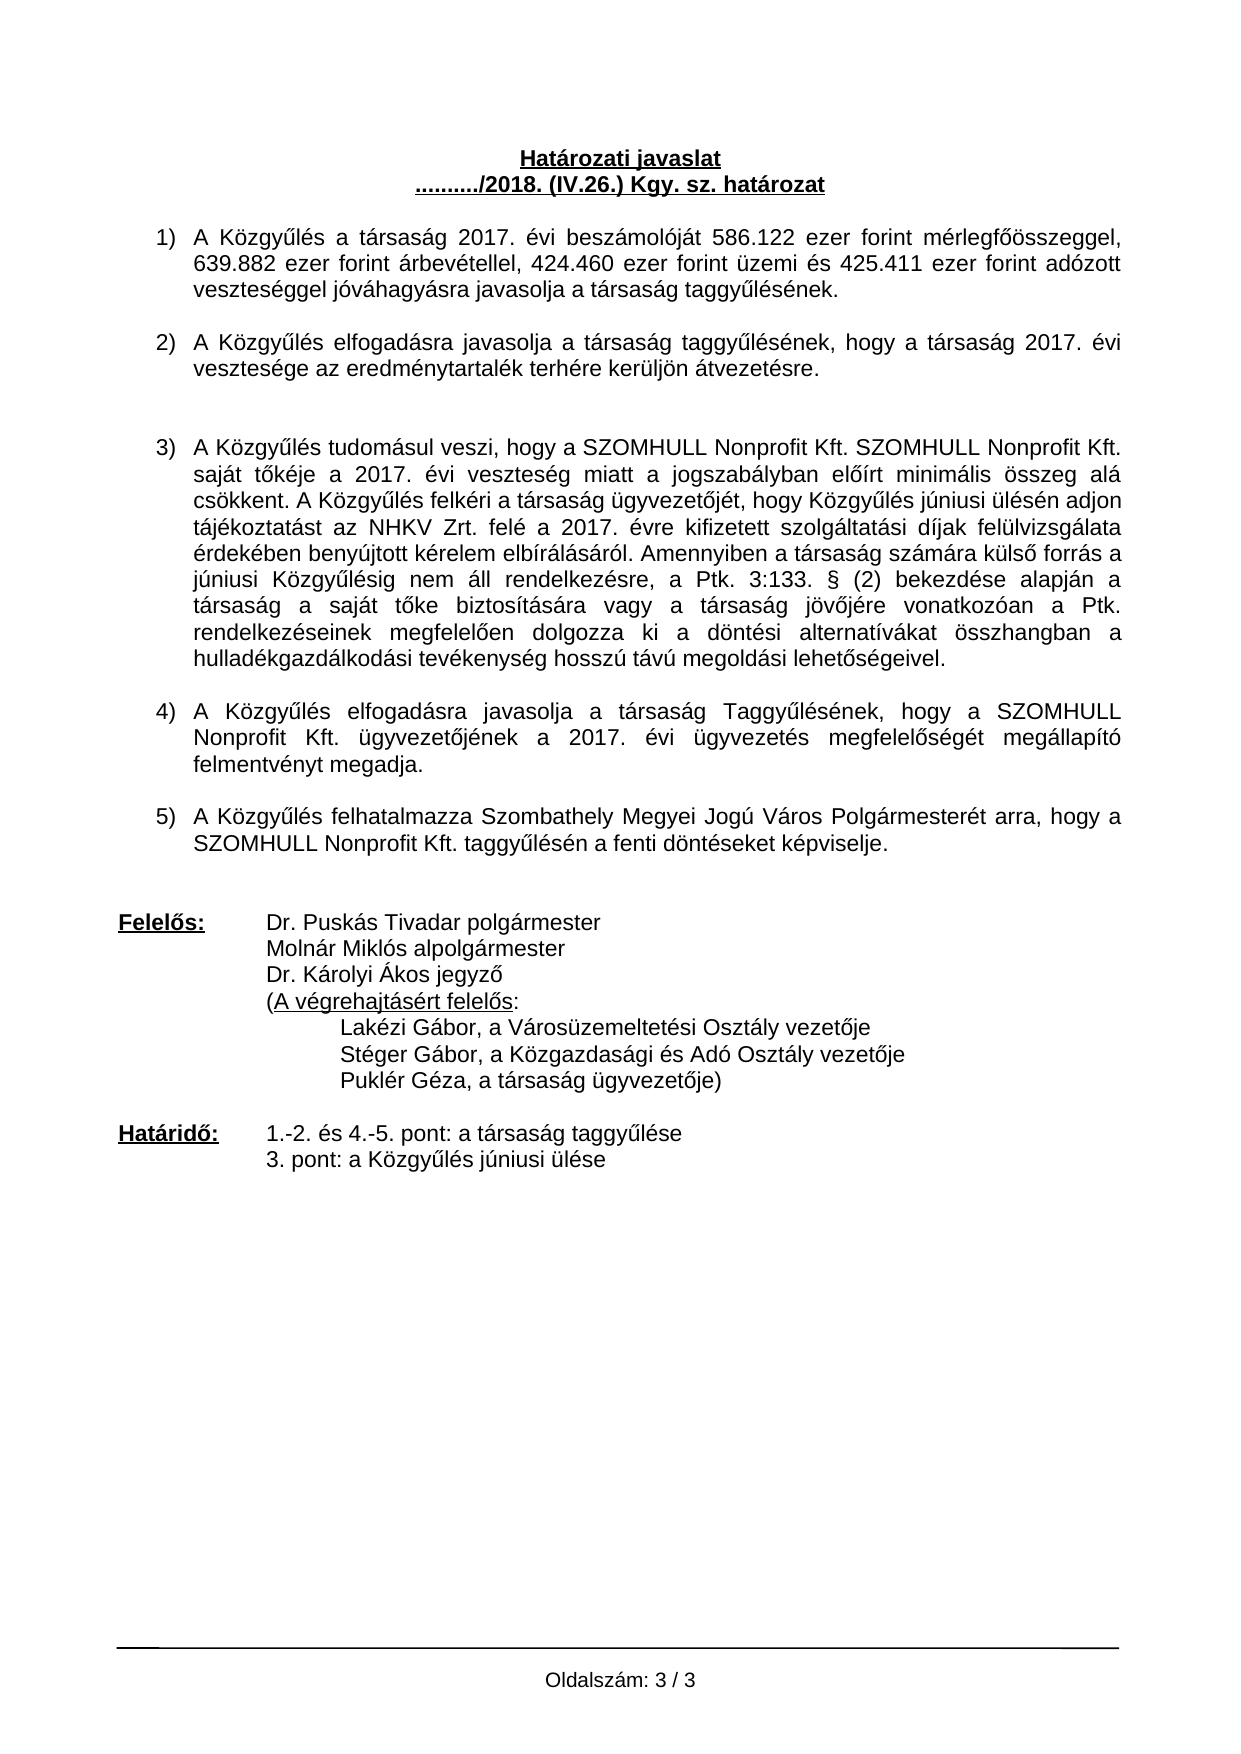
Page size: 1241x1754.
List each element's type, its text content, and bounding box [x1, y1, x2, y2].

list A Közgyűlés felhatalmazza Szombathely Megyei Jogú Város Polgármesterét arra, hogy a SZOMHULL Nonprofit Kft. taggyűlésén a fenti döntéseket képviselje. [156, 803, 1122, 856]
text Határidő: 1.-2. és 4.-5. pont: a társaság taggyűlése [118, 1119, 1122, 1146]
text (A végrehajtásért felelős: [118, 988, 1122, 1014]
text Puklér Géza, a társaság ügyvezetője) [266, 1067, 1122, 1093]
text Molnár Miklós alpolgármester [118, 935, 1122, 961]
text 3. pont: a Közgyűlés júniusi ülése [118, 1146, 1122, 1172]
list A Közgyűlés a társaság 2017. évi beszámolóját 586.122 ezer forint mérlegfőösszeggel, 639.882 ezer forint árbevétellel, 424.460 ezer forint üzemi és 425.411 ezer forint adózott veszteséggel jóváhagyásra javasolja a társaság taggyűlésének. [156, 223, 1122, 303]
list A Közgyűlés tudomásul veszi, hogy a SZOMHULL Nonprofit Kft. SZOMHULL Nonprofit Kft. saját tőkéje a 2017. évi veszteség miatt a jogszabályban előírt minimális összeg alá csökkent. A Közgyűlés felkéri a társaság ügyvezetőjét, hogy Közgyűlés júniusi ülésén adjon tájékoztatást az NHKV Zrt. felé a 2017. évre kifizetett szolgáltatási díjak felülvizsgálata érdekében benyújtott kérelem elbírálásáról. Amennyiben a társaság számára külső forrás a júniusi Közgyűlésig nem áll rendelkezésre, a Ptk. 3:133. § (2) bekezdése alapján a társaság a saját tőke biztosítására vagy a társaság jövőjére vonatkozóan a Ptk. rendelkezéseinek megfelelően dolgozza ki a döntési alternatívákat összhangban a hulladékgazdálkodási tevékenység hosszú távú megoldási lehetőségeivel. [156, 434, 1122, 672]
text Stéger Gábor, a Közgazdasági és Adó Osztály vezetője [118, 1041, 1122, 1067]
text ........../2018. (IV.26.) Kgy. sz. határozat [118, 171, 1122, 197]
text Felelős: Dr. Puskás Tivadar polgármester [118, 909, 1122, 935]
text Határozati javaslat [118, 144, 1122, 171]
text Dr. Károlyi Ákos jegyző [118, 961, 1122, 988]
text Lakézi Gábor, a Városüzemeltetési Osztály vezetője [118, 1014, 1122, 1041]
list A Közgyűlés elfogadásra javasolja a társaság Taggyűlésének, hogy a SZOMHULL Nonprofit Kft. ügyvezetőjének a 2017. évi ügyvezetés megfelelőségét megállapító felmentvényt megadja. [156, 698, 1122, 777]
list A Közgyűlés elfogadásra javasolja a társaság taggyűlésének, hogy a társaság 2017. évi vesztesége az eredménytartalék terhére kerüljön átvezetésre. [156, 329, 1122, 382]
